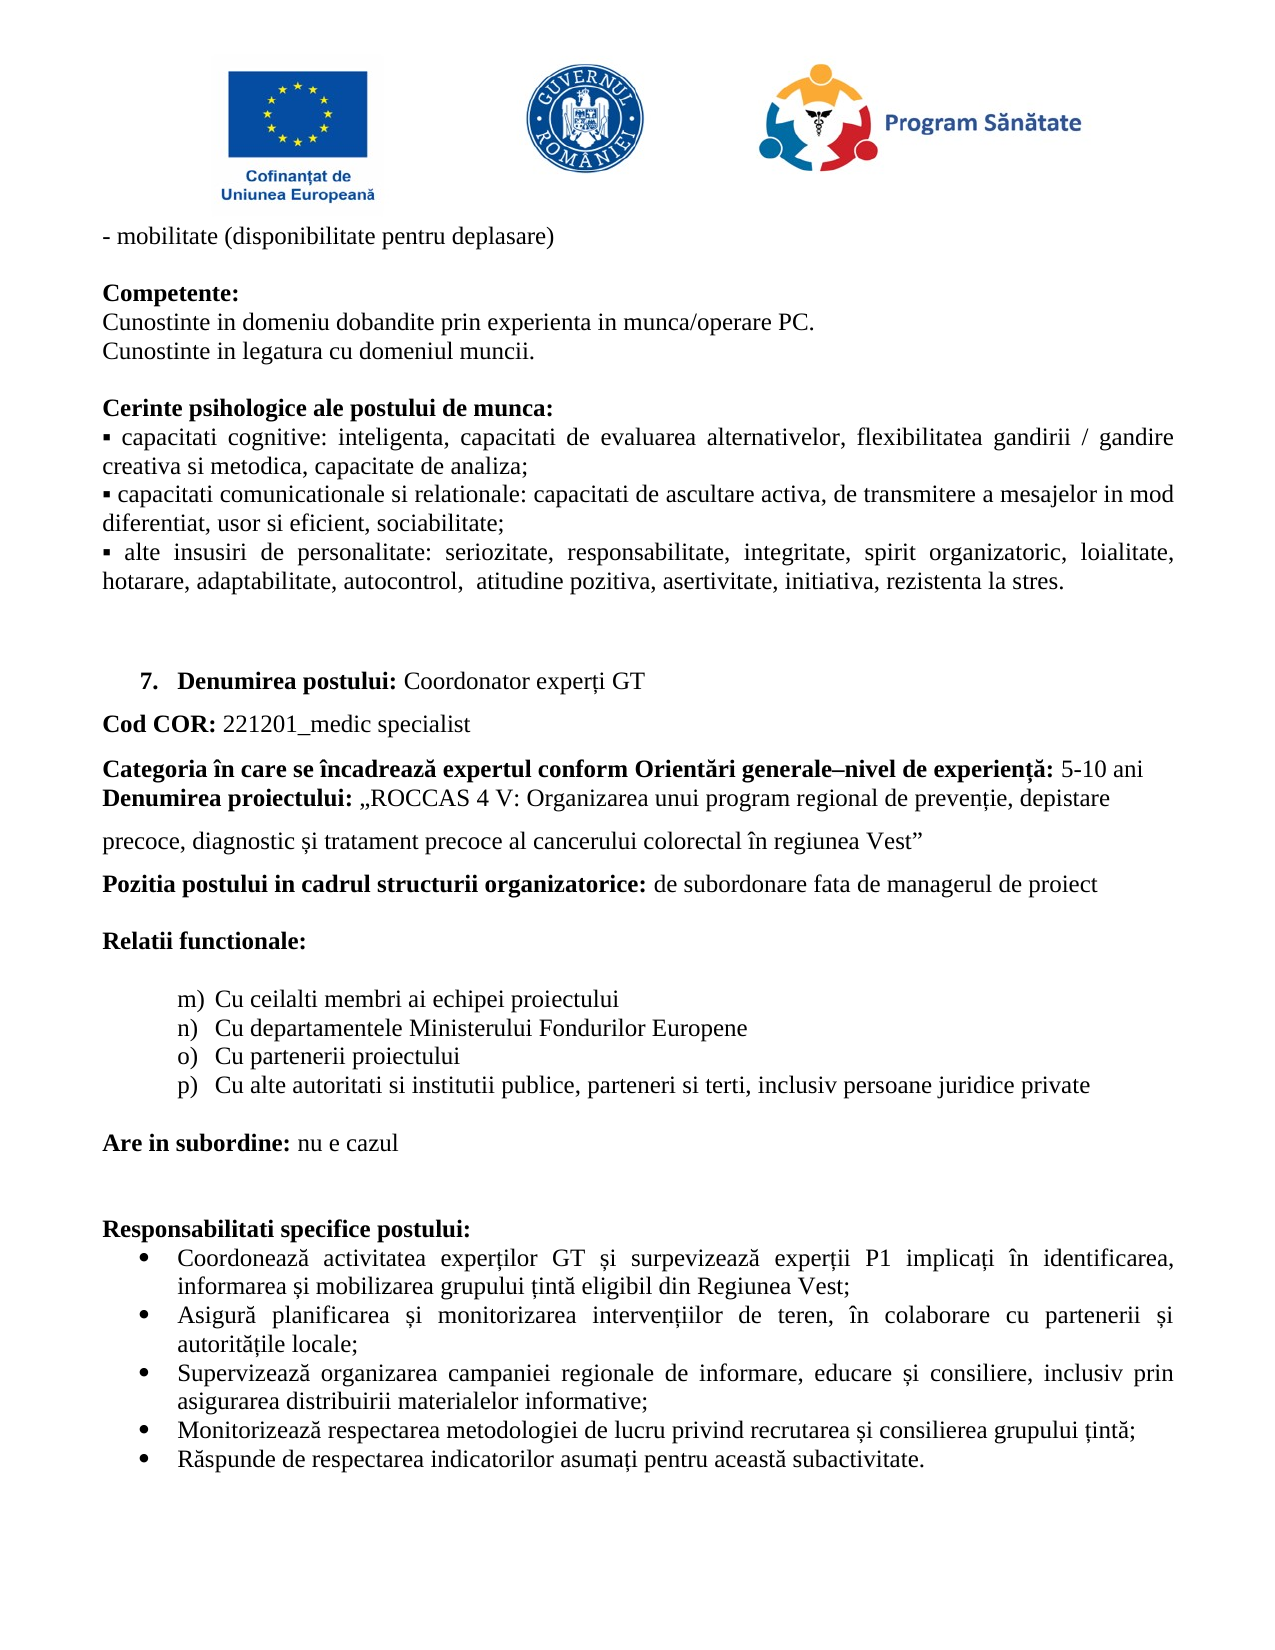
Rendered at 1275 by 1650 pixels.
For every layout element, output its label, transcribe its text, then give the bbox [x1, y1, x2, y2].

list Cu ceilalti membri ai echipei proiectului [177, 984, 1175, 1013]
text Pozitia postului in cadrul structurii organizatorice: de subordonare fata de managerul de proiect [102, 869, 1175, 898]
text Are in subordine: nu e cazul [102, 1128, 1175, 1156]
text Responsabilitati specifice postului: [102, 1214, 1175, 1243]
text ▪ alte insusiri de personalitate: seriozitate, responsabilitate, integritate, spirit organizatoric, loialitate, hotarare, adaptabilitate, autocontrol, atitudine pozitiva, asertivitate, initiativa, rezistenta la stres. [102, 537, 1175, 594]
text Cunostinte in domeniu dobandite prin experienta in munca/operare PC. [102, 307, 1175, 336]
list Asigură planificarea și monitorizarea intervențiilor de teren, în colaborare cu partenerii și autoritățile locale; [139, 1300, 1175, 1358]
list Coordonează activitatea experților GT și surpevizează experții P1 implicați în identificarea, informarea și mobilizarea grupului țintă eligibil din Regiunea Vest; [139, 1243, 1175, 1300]
text Denumirea proiectului: „ROCCAS 4 V: Organizarea unui program regional de prevenție, depistare precoce, diagnostic și tratament precoce al cancerului colorectal în regiunea Vest” [102, 783, 1175, 854]
text - mobilitate (disponibilitate pentru deplasare) [102, 221, 1175, 249]
list Monitorizează respectarea metodologiei de lucru privind recrutarea și consilierea grupului țintă; [139, 1415, 1175, 1444]
text ▪ capacitati cognitive: inteligenta, capacitati de evaluarea alternativelor, flexibilitatea gandirii / gandire creativa si metodica, capacitate de analiza; [102, 422, 1175, 479]
text Cod COR: 221201_medic specialist [102, 709, 1175, 738]
text ▪ capacitati comunicationale si relationale: capacitati de ascultare activa, de transmitere a mesajelor in mod diferentiat, usor si eficient, sociabilitate; [102, 479, 1175, 537]
text Categoria în care se încadrează expertul conform Orientări generale–nivel de experiență: 5-10 ani [102, 754, 1175, 783]
list Denumirea postului: Coordonator experți GT [139, 666, 1175, 695]
list Cu alte autoritati si institutii publice, parteneri si terti, inclusiv persoane juridice private [177, 1070, 1175, 1099]
text Competente: [102, 278, 1175, 307]
list Cu departamentele Ministerului Fondurilor Europene [177, 1013, 1175, 1041]
list Supervizează organizarea campaniei regionale de informare, educare și consiliere, inclusiv prin asigurarea distribuirii materialelor informative; [139, 1358, 1175, 1415]
text Relatii functionale: [102, 926, 1175, 955]
text Cunostinte in legatura cu domeniul muncii. [102, 336, 1175, 364]
list Răspunde de respectarea indicatorilor asumați pentru această subactivitate. [139, 1444, 1175, 1473]
picture [102, 41, 1169, 217]
list Cu partenerii proiectului [177, 1041, 1175, 1070]
text Cerinte psihologice ale postului de munca: [102, 393, 1175, 422]
